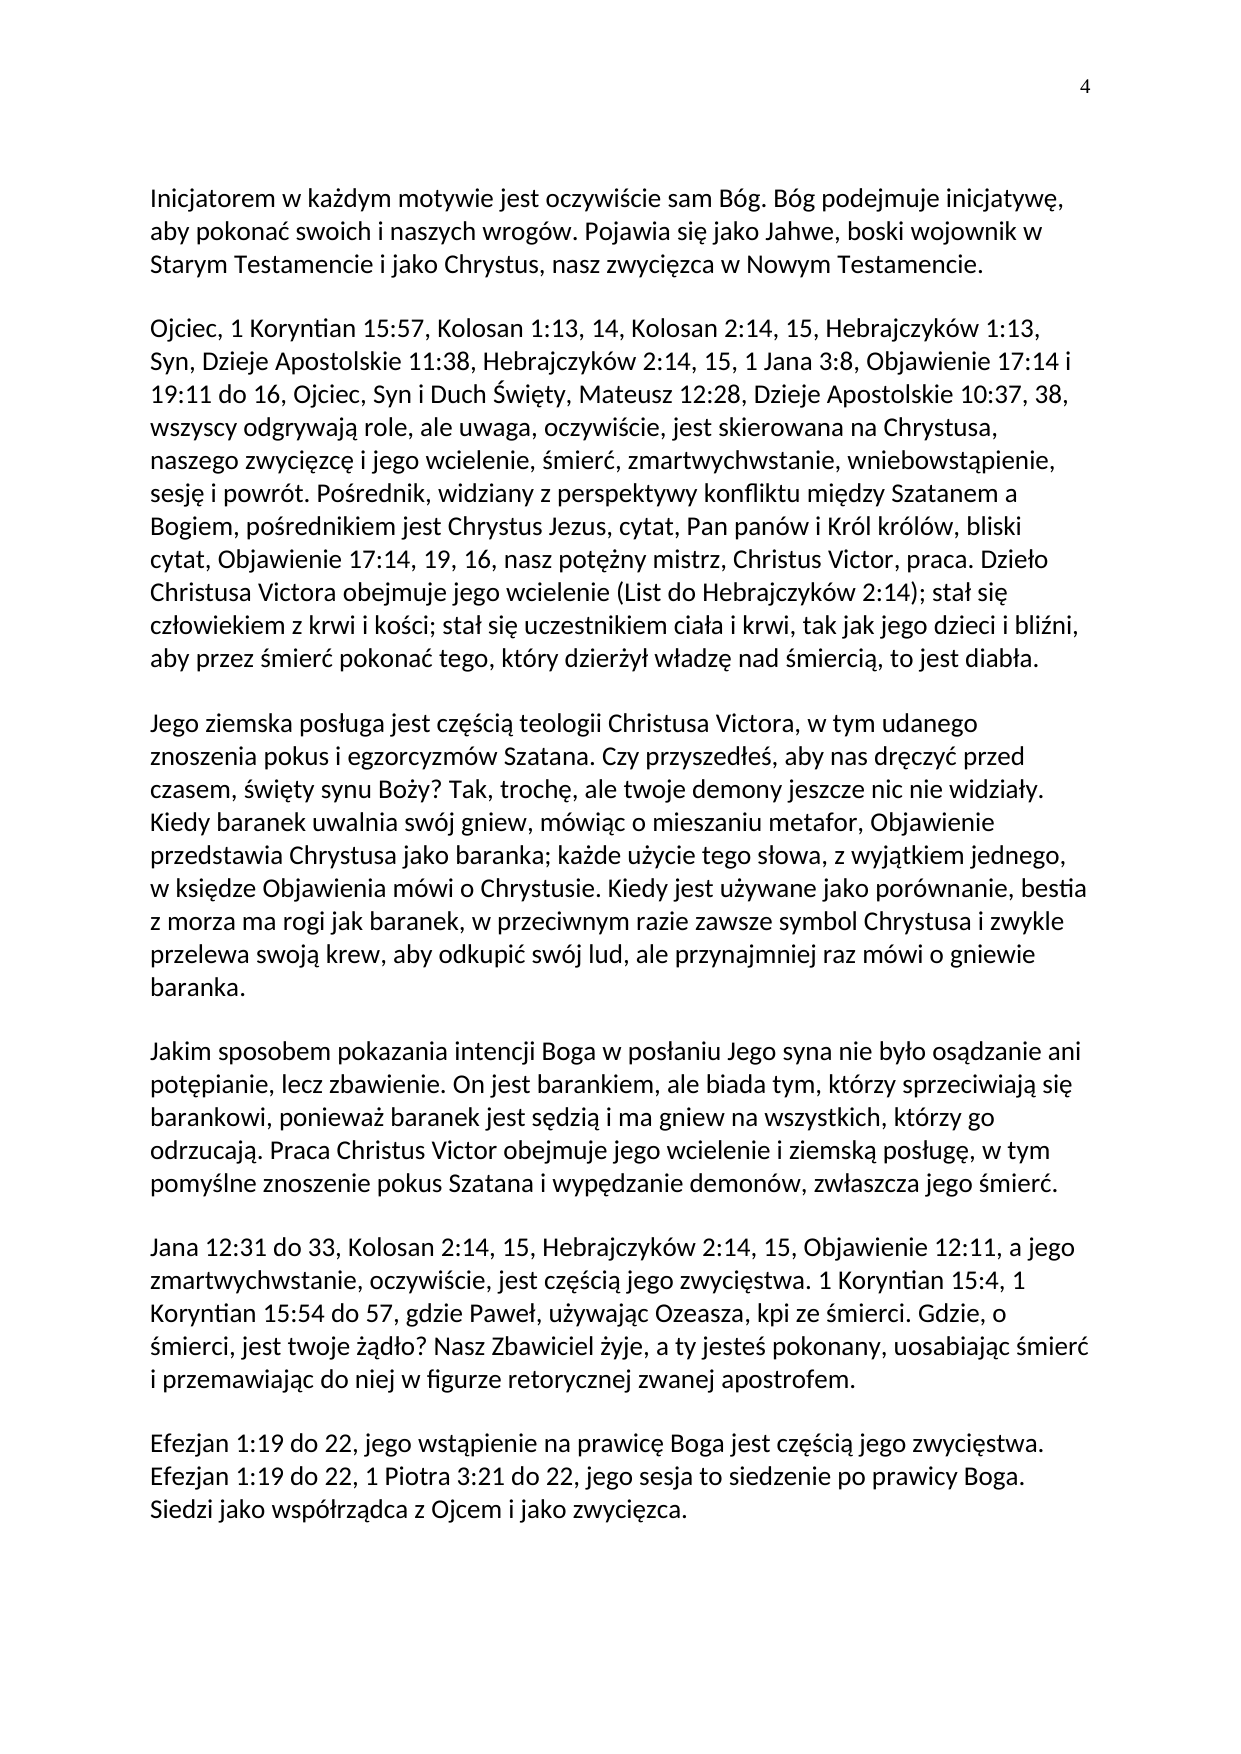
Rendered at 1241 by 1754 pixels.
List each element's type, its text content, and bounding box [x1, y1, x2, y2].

text Jego ziemska posługa jest częścią teologii Christusa Victora, w tym udanego znoszenia pokus i egzorcyzmów Szatana. Czy przyszedłeś, aby nas dręczyć przed czasem, święty synu Boży? Tak, trochę, ale twoje demony jeszcze nic nie widziały. Kiedy baranek uwalnia swój gniew, mówiąc o mieszaniu metafor, Objawienie przedstawia Chrystusa jako baranka; każde użycie tego słowa, z wyjątkiem jednego, w księdze Objawienia mówi o Chrystusie. Kiedy jest używane jako porównanie, bestia z morza ma rogi jak baranek, w przeciwnym razie zawsze symbol Chrystusa i zwykle przelewa swoją krew, aby odkupić swój lud, ale przynajmniej raz mówi o gniewie baranka. [150, 706, 1090, 1003]
text Efezjan 1:19 do 22, jego wstąpienie na prawicę Boga jest częścią jego zwycięstwa. Efezjan 1:19 do 22, 1 Piotra 3:21 do 22, jego sesja to siedzenie po prawicy Boga. Siedzi jako współrządca z Ojcem i jako zwycięzca. [150, 1427, 1090, 1526]
text Jakim sposobem pokazania intencji Boga w posłaniu Jego syna nie było osądzanie ani potępianie, lecz zbawienie. On jest barankiem, ale biada tym, którzy sprzeciwiają się barankowi, ponieważ baranek jest sędzią i ma gniew na wszystkich, którzy go odrzucają. Praca Christus Victor obejmuje jego wcielenie i ziemską posługę, w tym pomyślne znoszenie pokus Szatana i wypędzanie demonów, zwłaszcza jego śmierć. [150, 1034, 1090, 1199]
text Jana 12:31 do 33, Kolosan 2:14, 15, Hebrajczyków 2:14, 15, Objawienie 12:11, a jego zmartwychwstanie, oczywiście, jest częścią jego zwycięstwa. 1 Koryntian 15:4, 1 Koryntian 15:54 do 57, gdzie Paweł, używając Ozeasza, kpi ze śmierci. Gdzie, o śmierci, jest twoje żądło? Nasz Zbawiciel żyje, a ty jesteś pokonany, uosabiając śmierć i przemawiając do niej w figurze retorycznej zwanej apostrofem. [150, 1230, 1090, 1395]
text Inicjatorem w każdym motywie jest oczywiście sam Bóg. Bóg podejmuje inicjatywę, aby pokonać swoich i naszych wrogów. Pojawia się jako Jahwe, boski wojownik w Starym Testamencie i jako Chrystus, nasz zwycięzca w Nowym Testamencie. [150, 181, 1090, 280]
text Ojciec, 1 Koryntian 15:57, Kolosan 1:13, 14, Kolosan 2:14, 15, Hebrajczyków 1:13, Syn, Dzieje Apostolskie 11:38, Hebrajczyków 2:14, 15, 1 Jana 3:8, Objawienie 17:14 i 19:11 do 16, Ojciec, Syn i Duch Święty, Mateusz 12:28, Dzieje Apostolskie 10:37, 38, wszyscy odgrywają role, ale uwaga, oczywiście, jest skierowana na Chrystusa, naszego zwycięzcę i jego wcielenie, śmierć, zmartwychwstanie, wniebowstąpienie, sesję i powrót. Pośrednik, widziany z perspektywy konfliktu między Szatanem a Bogiem, pośrednikiem jest Chrystus Jezus, cytat, Pan panów i Król królów, bliski cytat, Objawienie 17:14, 19, 16, nasz potężny mistrz, Christus Victor, praca. Dzieło Christusa Victora obejmuje jego wcielenie (List do Hebrajczyków 2:14); stał się człowiekiem z krwi i kości; stał się uczestnikiem ciała i krwi, tak jak jego dzieci i bliźni, aby przez śmierć pokonać tego, który dzierżył władzę nad śmiercią, to jest diabła. [150, 311, 1090, 674]
